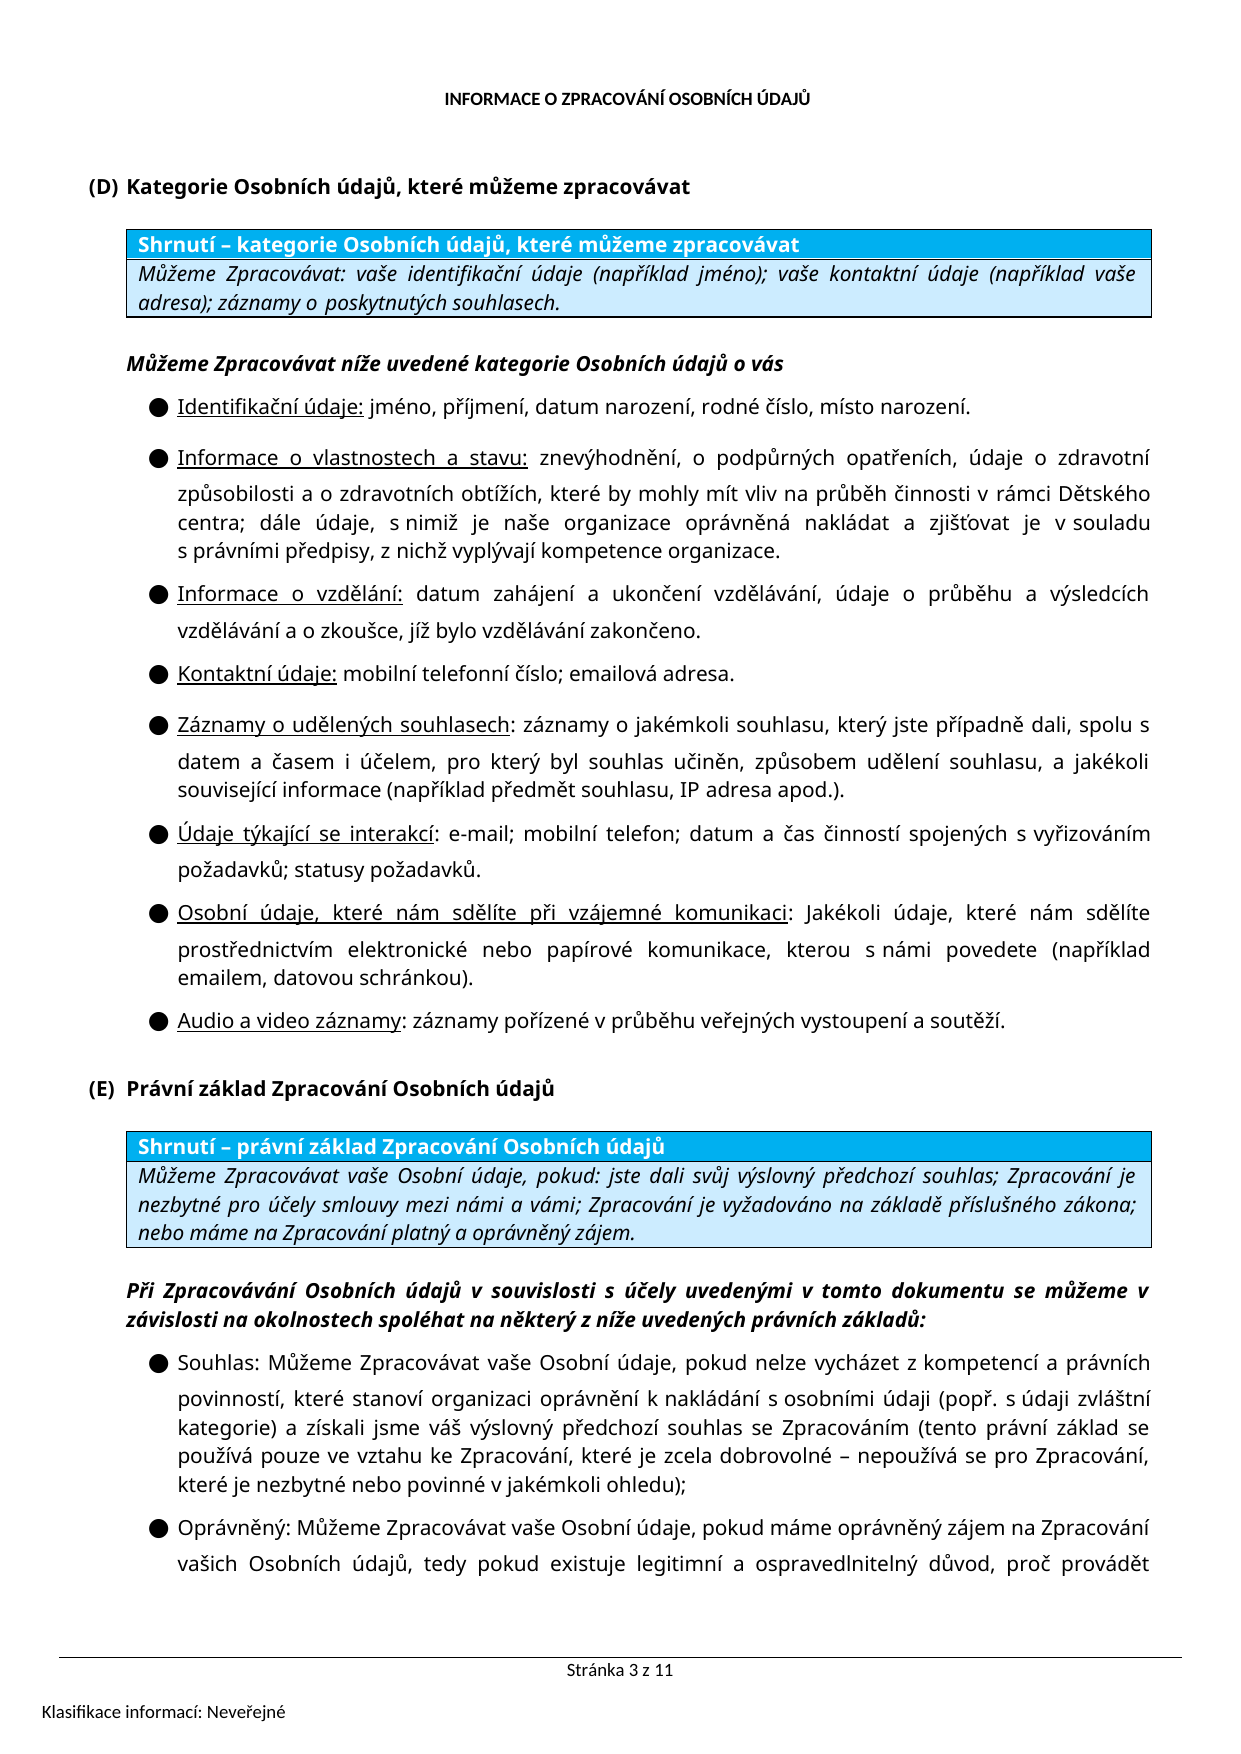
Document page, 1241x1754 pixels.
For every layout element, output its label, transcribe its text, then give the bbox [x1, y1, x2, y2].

table_cell Můžeme Zpracovávat vaše Osobní údaje, pokud: jste dali svůj výslovný předchozí souhlas; Zpracování je nezbytné pro ; Zpracování je vyžadováno na základě příslušného zákona; nebo máme na Zpracování platný a oprávněný zájem. [127, 1162, 1151, 1247]
text Můžeme Zpracovávat níže uvedené kategorie Osobních údajů o vás [126, 349, 1151, 377]
table_header Shrnutí – kategorie Osobních údajů, které můžeme zpracovávat [127, 230, 1151, 258]
list Kontaktní údaje: mobilní telefonní číslo; emailová adresa. [148, 644, 1151, 696]
list Údaje týkající se interakcí: e-mail; mobilní telefon; datum a čas činností spojených s vyřizováním požadavků; statusy požadavků. [148, 804, 1151, 884]
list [148, 1498, 1151, 1578]
table_cell Můžeme Zpracovávat: vaše identifikační údaje (například jméno); vaše kontaktní údaje (například vaše adresa); záznamy o poskytnutých souhlasech. [127, 260, 1151, 316]
list Informace o vlastnostech a stavu: znevýhodnění, o podpůrných opatřeních, údaje o zdravotní způsobilosti a o zdravotních obtížích, které by mohly mít vliv na průběh činnosti v rámci Dětského centra; dále údaje, s nimiž je naše organizace oprávněná nakládat a zjišťovat je v souladu s právními předpisy, z nichž vyplývají kompetence organizace. [148, 428, 1151, 565]
list Identifikační údaje: jméno, příjmení, datum narození, rodné číslo, místo narození. [148, 377, 1151, 428]
list Záznamy o udělených souhlasech: záznamy o jakémkoli souhlasu, který jste případně dali, spolu s datem a časem i účelem, pro který byl souhlas učiněn, způsobem udělení souhlasu, a jakékoli související informace (například předmět souhlasu, IP adresa apod.). [148, 696, 1151, 804]
list Audio a video záznamy: záznamy pořízené v průběhu veřejných vystoupení a soutěží. [148, 992, 1151, 1043]
list Kategorie Osobních údajů, které můžeme zpracovávat [89, 172, 1151, 201]
text Při Zpracovávání Osobních údajů v souvislosti s účely uvedenými v tomto dokumentu se můžeme v závislosti na okolnostech spoléhat na některý z níže uvedených právních základů: [126, 1276, 1151, 1333]
list Osobní údaje, které nám sdělíte při vzájemné komunikaci: Jakékoli údaje, které nám sdělíte prostřednictvím elektronické nebo papírové komunikace, kterou s námi povedete (například emailem, datovou schránkou). [148, 884, 1151, 992]
table_header Shrnutí – právní základ Zpracování Osobních údajů [127, 1132, 1151, 1161]
list Souhlas: Můžeme Zpracovávat vaše Osobní údaje, pokud nelze vycházet z kompetencí a právních povinností, které stanoví organizaci oprávnění k nakládání s osobními údaji (popř. s údaji zvláštní kategorie) a získali jsme váš výslovný předchozí souhlas se Zpracováním (tento právní základ se používá pouze ve vztahu ke Zpracování, které je zcela dobrovolné – nepoužívá se pro Zpracování, které je nezbytné nebo povinné v jakémkoli ohledu); [148, 1333, 1151, 1498]
list Informace o vzdělání: datum zahájení a ukončení vzdělávání, údaje o průběhu a výsledcích vzdělávání a o zkoušce, jíž bylo vzdělávání zakončeno. [148, 565, 1151, 644]
list Právní základ Zpracování Osobních údajů [89, 1074, 1151, 1103]
